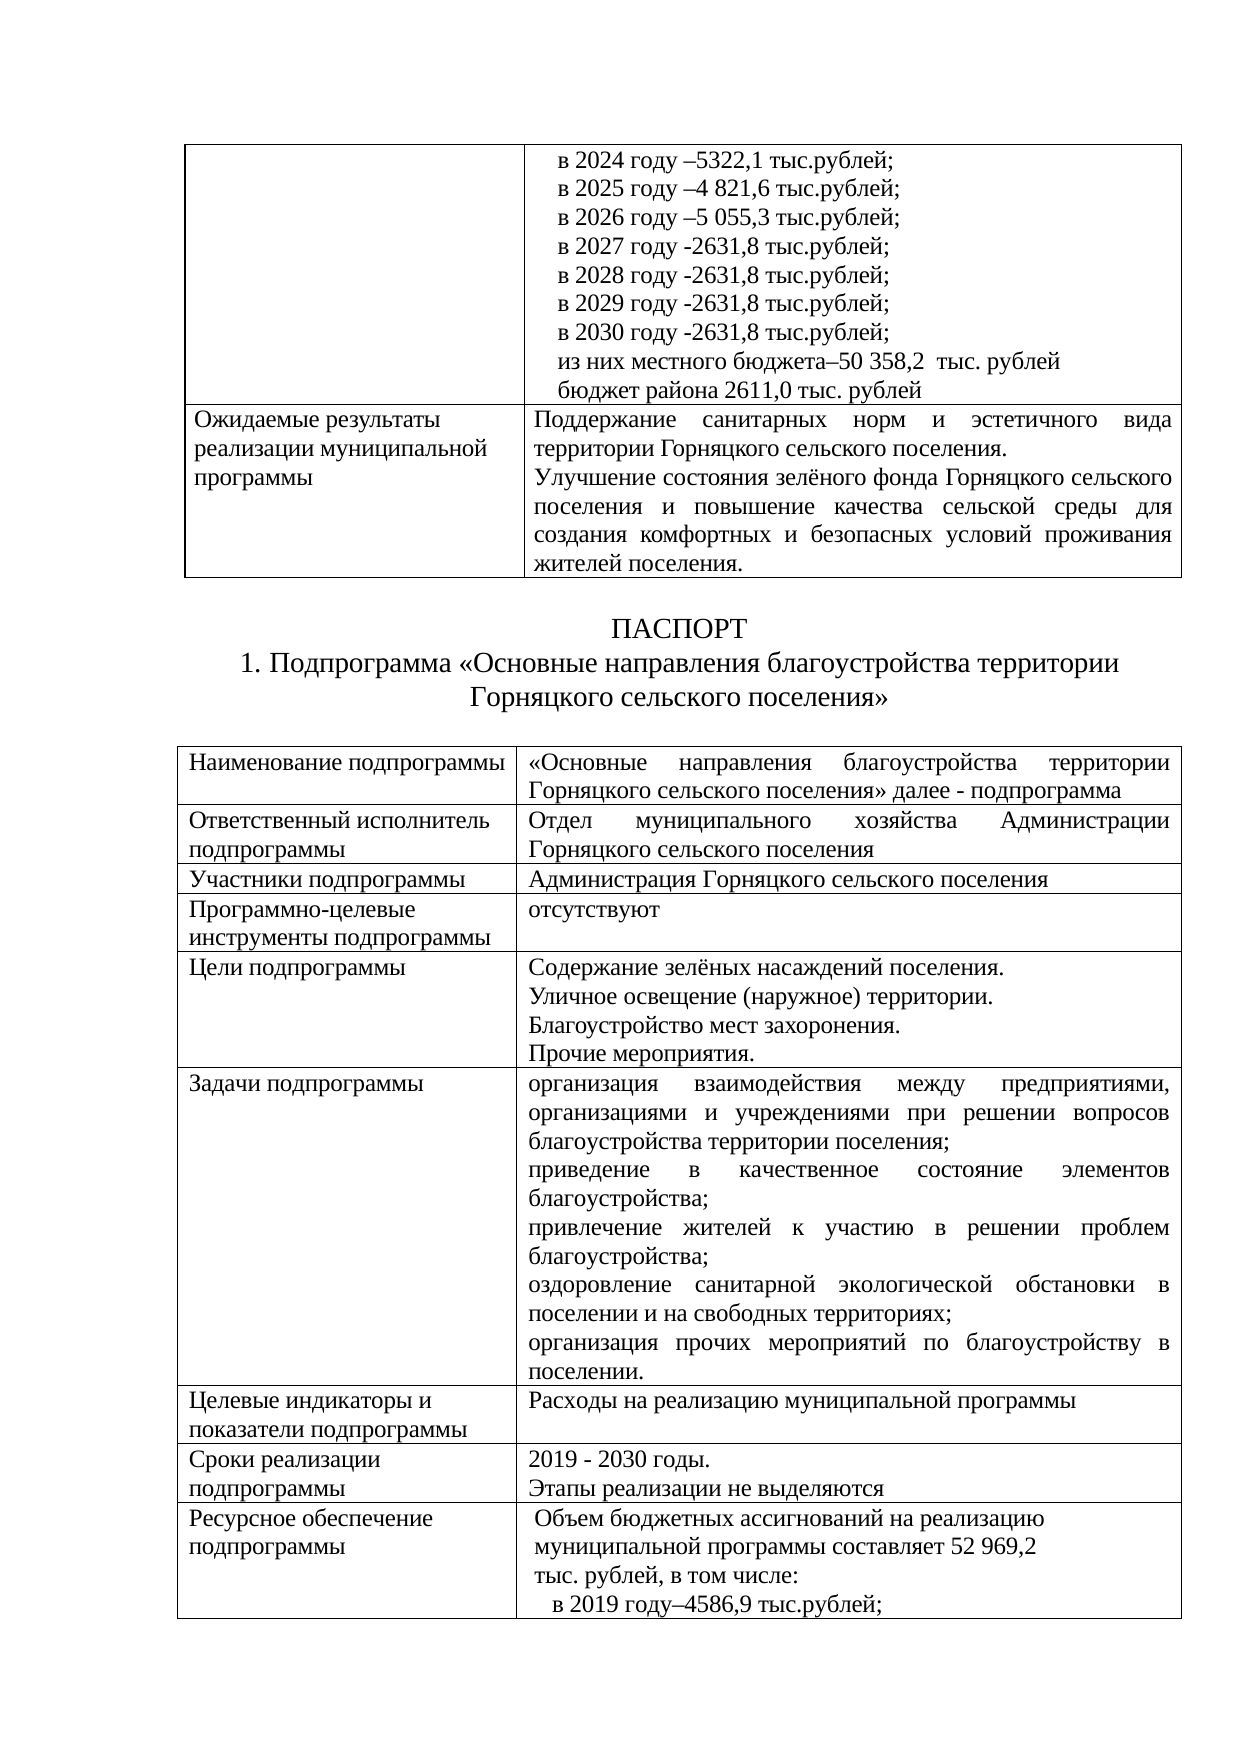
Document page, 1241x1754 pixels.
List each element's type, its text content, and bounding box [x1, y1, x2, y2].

table_cell Администрация Горняцкого сельского поселения [517, 864, 1181, 893]
table_cell Участники подпрограммы [178, 864, 516, 893]
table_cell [178, 1503, 516, 1618]
table_cell Программно-целевые инструменты подпрограммы [178, 894, 516, 951]
table_cell Ожидаемые результаты реализации муниципальной программы [186, 405, 524, 577]
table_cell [517, 1503, 1181, 1618]
table_cell Отдел муниципального хозяйства Администрации Горняцкого сельского поселения [517, 805, 1181, 863]
table_header «Основные направления благоустройства территории Горняцкого сельского поселения» далее - подпрограмма [517, 747, 1181, 804]
table_cell Ответственный исполнитель подпрограммы [178, 805, 516, 863]
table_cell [186, 145, 524, 403]
table_header Наименование подпрограммы [178, 747, 516, 804]
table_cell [525, 145, 1181, 403]
table_cell организация взаимодействия между предприятиями, организациями и учреждениями при решении вопросов благоустройства территории поселения; приведение в качественное состояние элементов благоустройства; привлечение жителей к участию в решении проблем благоустройства; оздоровление санитарной экологической обстановки в поселении и на свободных территориях; организация прочих мероприятий по благоустройству в поселении. [517, 1068, 1181, 1384]
table_cell Целевые индикаторы и показатели подпрограммы [178, 1386, 516, 1443]
table_cell отсутствуют [517, 894, 1181, 951]
table_cell Сроки реализации подпрограммы [178, 1444, 516, 1502]
table_cell Расходы на реализацию муниципальной программы [517, 1386, 1181, 1443]
table_cell Поддержание санитарных норм и эстетичного вида территории Горняцкого сельского поселения. Улучшение состояния зелёного фонда Горняцкого сельского поселения и повышение качества сельской среды для создания комфортных и безопасных условий проживания жителей поселения. [525, 405, 1181, 577]
table_cell Задачи подпрограммы [178, 1068, 516, 1384]
list Подпрограмма «Основные направления благоустройства территории Горняцкого сельского поселения» [177, 645, 1181, 712]
text ПАСПОРТ [177, 612, 1181, 645]
table_cell Цели подпрограммы [178, 952, 516, 1067]
table_cell 2019 - 2030 годы. Этапы реализации не выделяются [517, 1444, 1181, 1502]
table_cell Содержание зелёных насаждений поселения. Уличное освещение (наружное) территории. Благоустройство мест захоронения. Прочие мероприятия. [517, 952, 1181, 1067]
